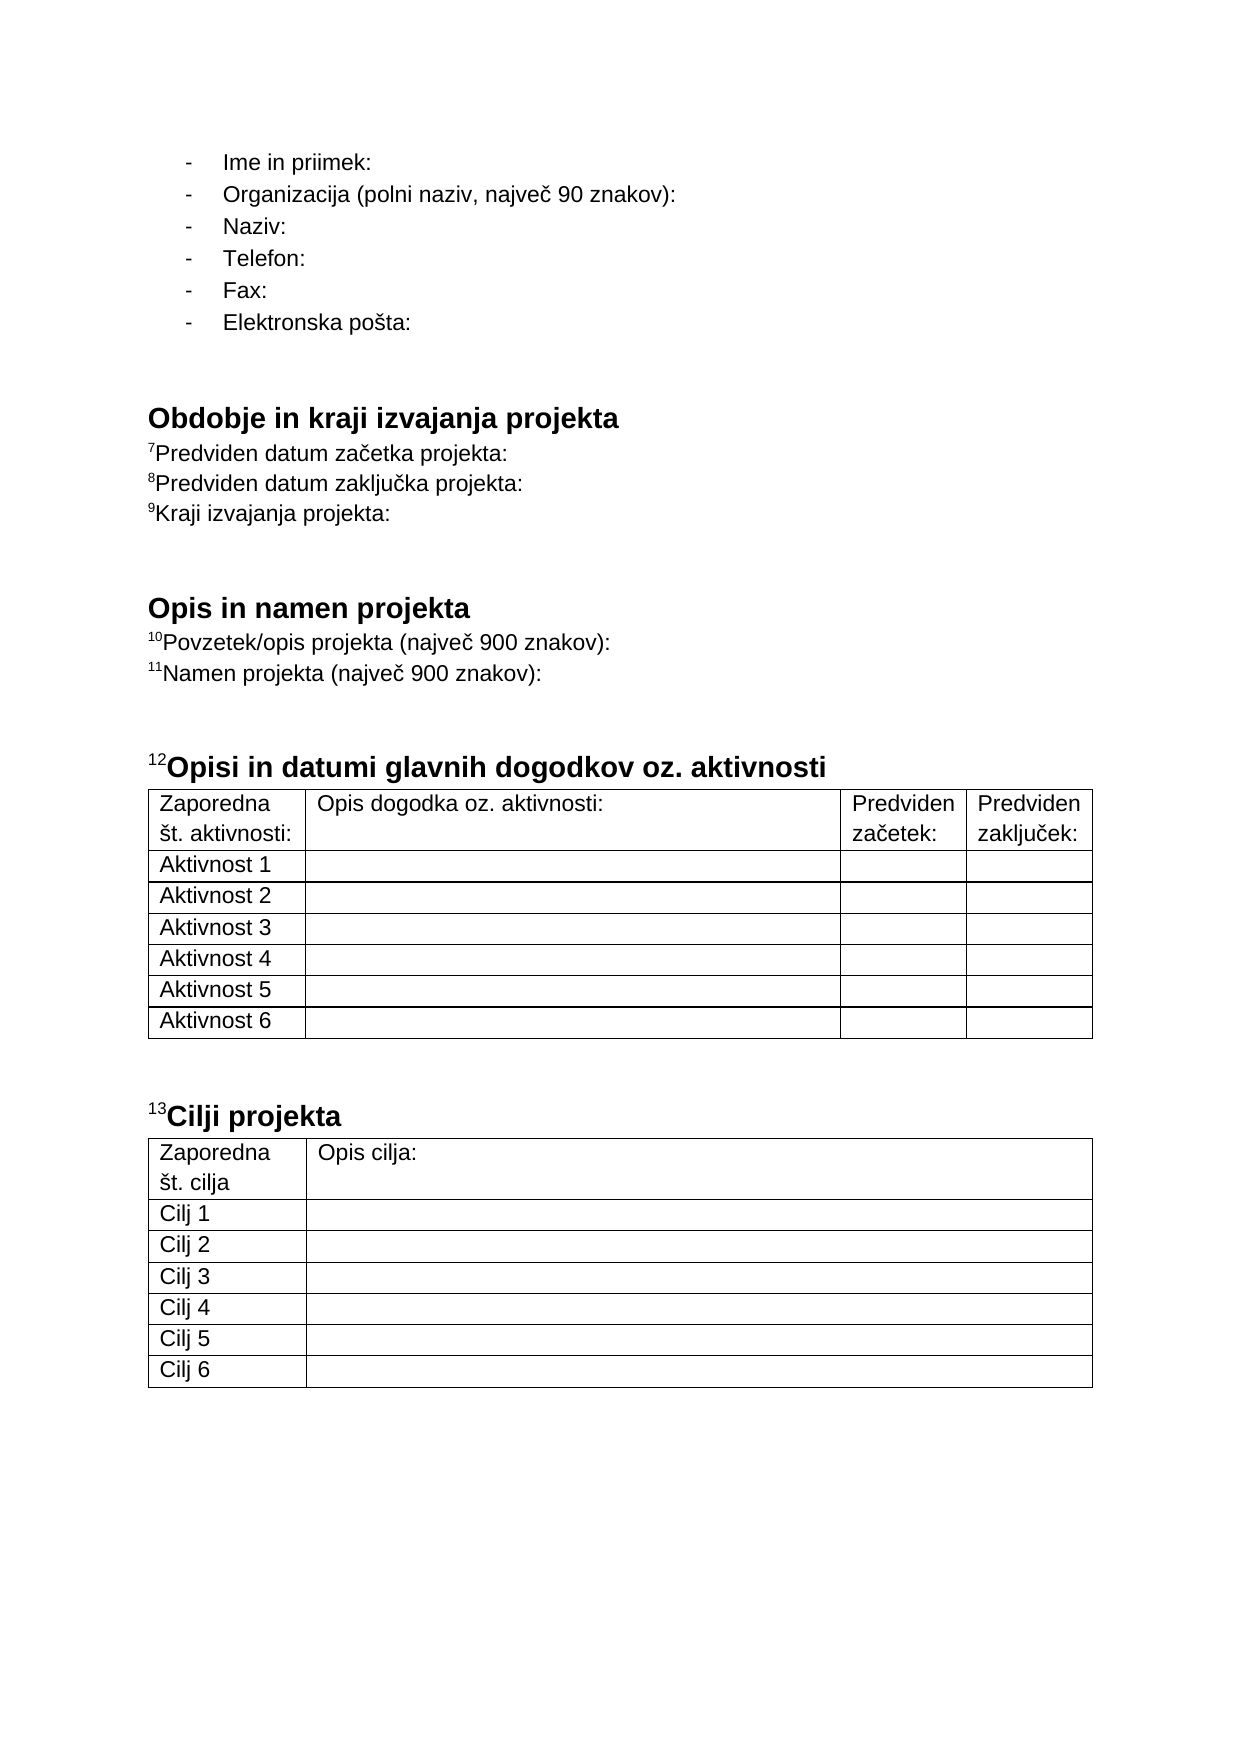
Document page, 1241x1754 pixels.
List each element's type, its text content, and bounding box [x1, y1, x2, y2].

table_cell [307, 1325, 1092, 1355]
table_cell [967, 851, 1092, 881]
table_header Opis dogodka oz. aktivnosti: [306, 790, 840, 850]
text 9Kraji izvajanja projekta: [148, 500, 1093, 526]
list Ime in priimek: [185, 148, 1093, 176]
table_cell Aktivnost 3 [149, 914, 305, 944]
text 7Predviden datum začetka projekta: [148, 440, 1093, 466]
text 12Opisi in datumi glavnih dogodkov oz. aktivnosti [148, 750, 1093, 784]
table_header Predviden zaključek: [967, 790, 1092, 850]
table_header Opis cilja: [307, 1139, 1092, 1199]
table_cell [967, 976, 1092, 1006]
table_cell Cilj 2 [149, 1231, 306, 1262]
table_cell [967, 883, 1092, 913]
table_header Zaporedna št. aktivnosti: [149, 790, 305, 850]
list Naziv: [185, 212, 1093, 240]
table_cell Aktivnost 2 [149, 883, 305, 913]
table_cell [307, 1263, 1092, 1293]
table_cell [841, 976, 966, 1006]
table_cell [307, 1231, 1092, 1262]
text 8Predviden datum zaključka projekta: [148, 470, 1093, 496]
list Fax: [185, 276, 1093, 304]
table_cell [841, 851, 966, 881]
table_cell Aktivnost 1 [149, 851, 305, 881]
table_cell [841, 914, 966, 944]
table_cell Cilj 4 [149, 1294, 306, 1324]
table_cell [306, 914, 840, 944]
table_cell [307, 1356, 1092, 1387]
table_cell Aktivnost 4 [149, 945, 305, 975]
table_cell [967, 945, 1092, 975]
text 11Namen projekta (največ 900 znakov): [148, 659, 1093, 686]
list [185, 180, 1093, 208]
table_cell Cilj 3 [149, 1263, 306, 1293]
table_header Zaporedna št. cilja [149, 1139, 306, 1199]
table_cell [841, 883, 966, 913]
list Telefon: [185, 244, 1093, 272]
text 10Povzetek/opis projekta (največ 900 znakov): [148, 629, 1093, 656]
table_cell Cilj 5 [149, 1325, 306, 1355]
table_cell Cilj 1 [149, 1200, 306, 1230]
table_cell [967, 1008, 1092, 1038]
text 13Cilji projekta [148, 1099, 1093, 1133]
table_cell Aktivnost 6 [149, 1008, 305, 1038]
table_cell [307, 1200, 1092, 1230]
table_cell Aktivnost 5 [149, 976, 305, 1006]
list Elektronska pošta: [185, 308, 1093, 337]
table_cell Cilj 6 [149, 1356, 306, 1387]
table_cell [306, 1008, 840, 1038]
table_header Predviden začetek: [841, 790, 966, 850]
table_cell [306, 851, 840, 881]
table_cell [967, 914, 1092, 944]
table_cell [841, 945, 966, 975]
table_cell [306, 883, 840, 913]
table_cell [306, 945, 840, 975]
text Obdobje in kraji izvajanja projekta [148, 401, 1093, 435]
table_cell [841, 1008, 966, 1038]
text Opis in namen projekta [148, 591, 1093, 624]
table_cell [307, 1294, 1092, 1324]
table_cell [306, 976, 840, 1006]
